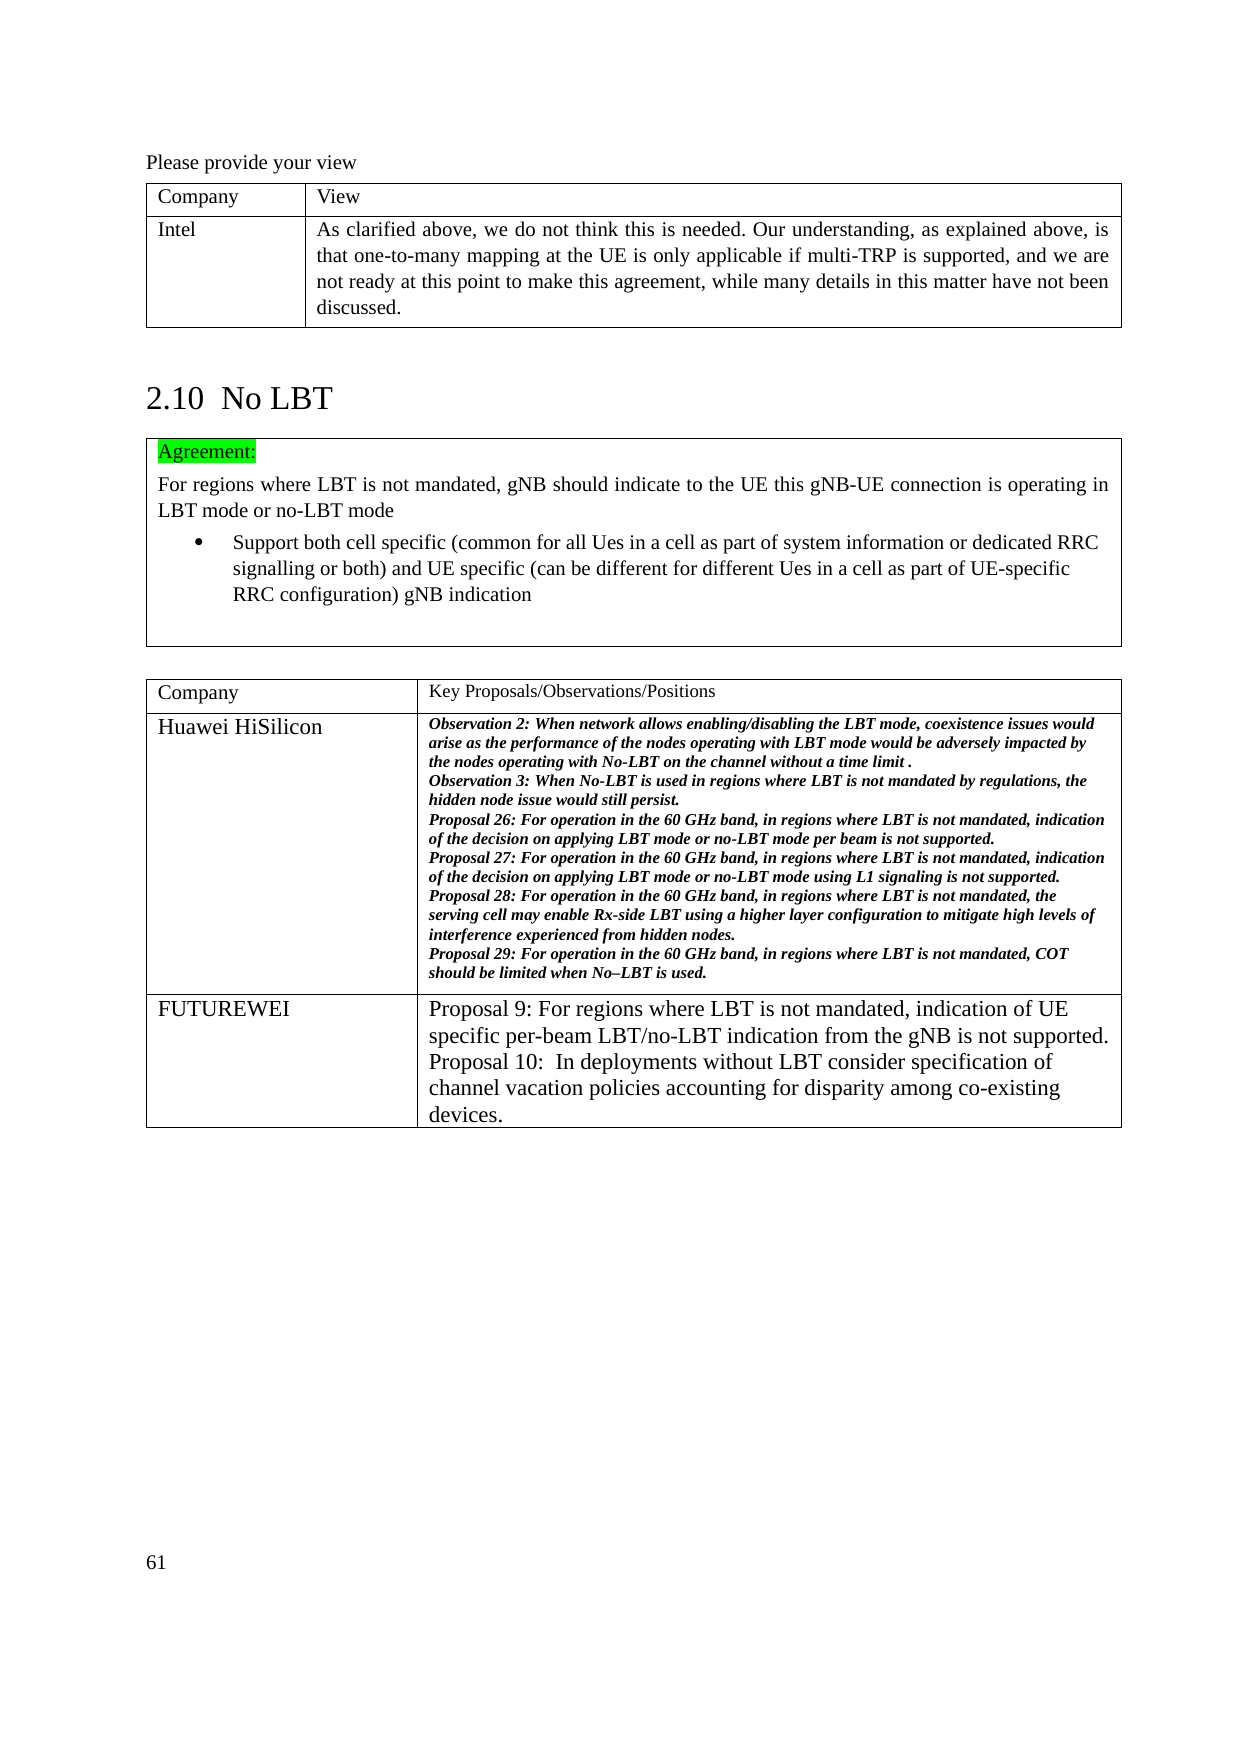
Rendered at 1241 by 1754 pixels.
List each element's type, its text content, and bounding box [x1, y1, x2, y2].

table_header Key Proposals/Observations/Positions [418, 680, 1121, 712]
table_header Company [147, 184, 305, 216]
table_cell As clarified above, we do not think this is needed. Our understanding, as explained above, is that one-to-many mapping at the UE is only applicable if multi-TRP is supported, and we are not ready at this point to make this agreement, while many details in this matter have not been discussed. [306, 217, 1121, 327]
text Please provide your view [146, 150, 1122, 174]
table_cell Proposal 9: For regions where LBT is not mandated, indication of UE specific per-beam LBT/no-LBT indication from the gNB is not supported. Proposal 10: In deployments without LBT consider specification of channel vacation policies accounting for disparity among co-existing devices. [418, 995, 1121, 1127]
table_cell FUTUREWEI [147, 995, 417, 1127]
subtitle No LBT [146, 378, 1122, 417]
table_cell Intel [147, 217, 305, 327]
table_header Company [147, 680, 417, 712]
table_header View [306, 184, 1121, 216]
table_header Agreement: For regions where LBT is not mandated, gNB should indicate to the UE this gNB-UE connection is operating in LBT mode or no-LBT mode Support both cell specific (common for all Ues in a cell as part of system information or dedicated RRC signalling or both) and UE specific (can be different for different Ues in a cell as part of UE-specific RRC configuration) gNB indication [147, 439, 1121, 646]
table_cell Huawei HiSilicon [147, 714, 417, 994]
table_cell Observation 2: When network allows enabling/disabling the LBT mode, coexistence issues would arise as the performance of the nodes operating with LBT mode would be adversely impacted by the nodes operating with No-LBT on the channel without a time limit . Observation 3: When No-LBT is used in regions where LBT is not mandated by regulations, the hidden node issue would still persist. Proposal 26: For operation in the 60 GHz band, in regions where LBT is not mandated, indication of the decision on applying LBT mode or no-LBT mode per beam is not supported. Proposal 27: For operation in the 60 GHz band, in regions where LBT is not mandated, indication of the decision on applying LBT mode or no-LBT mode using L1 signaling is not supported. Proposal 28: For operation in the 60 GHz band, in regions where LBT is not mandated, the serving cell may enable Rx-side LBT using a higher layer configuration to mitigate high levels of interference experienced from hidden nodes. Proposal 29: For operation in the 60 GHz band, in regions where LBT is not mandated, COT should be limited when No–LBT is used. [418, 714, 1121, 994]
